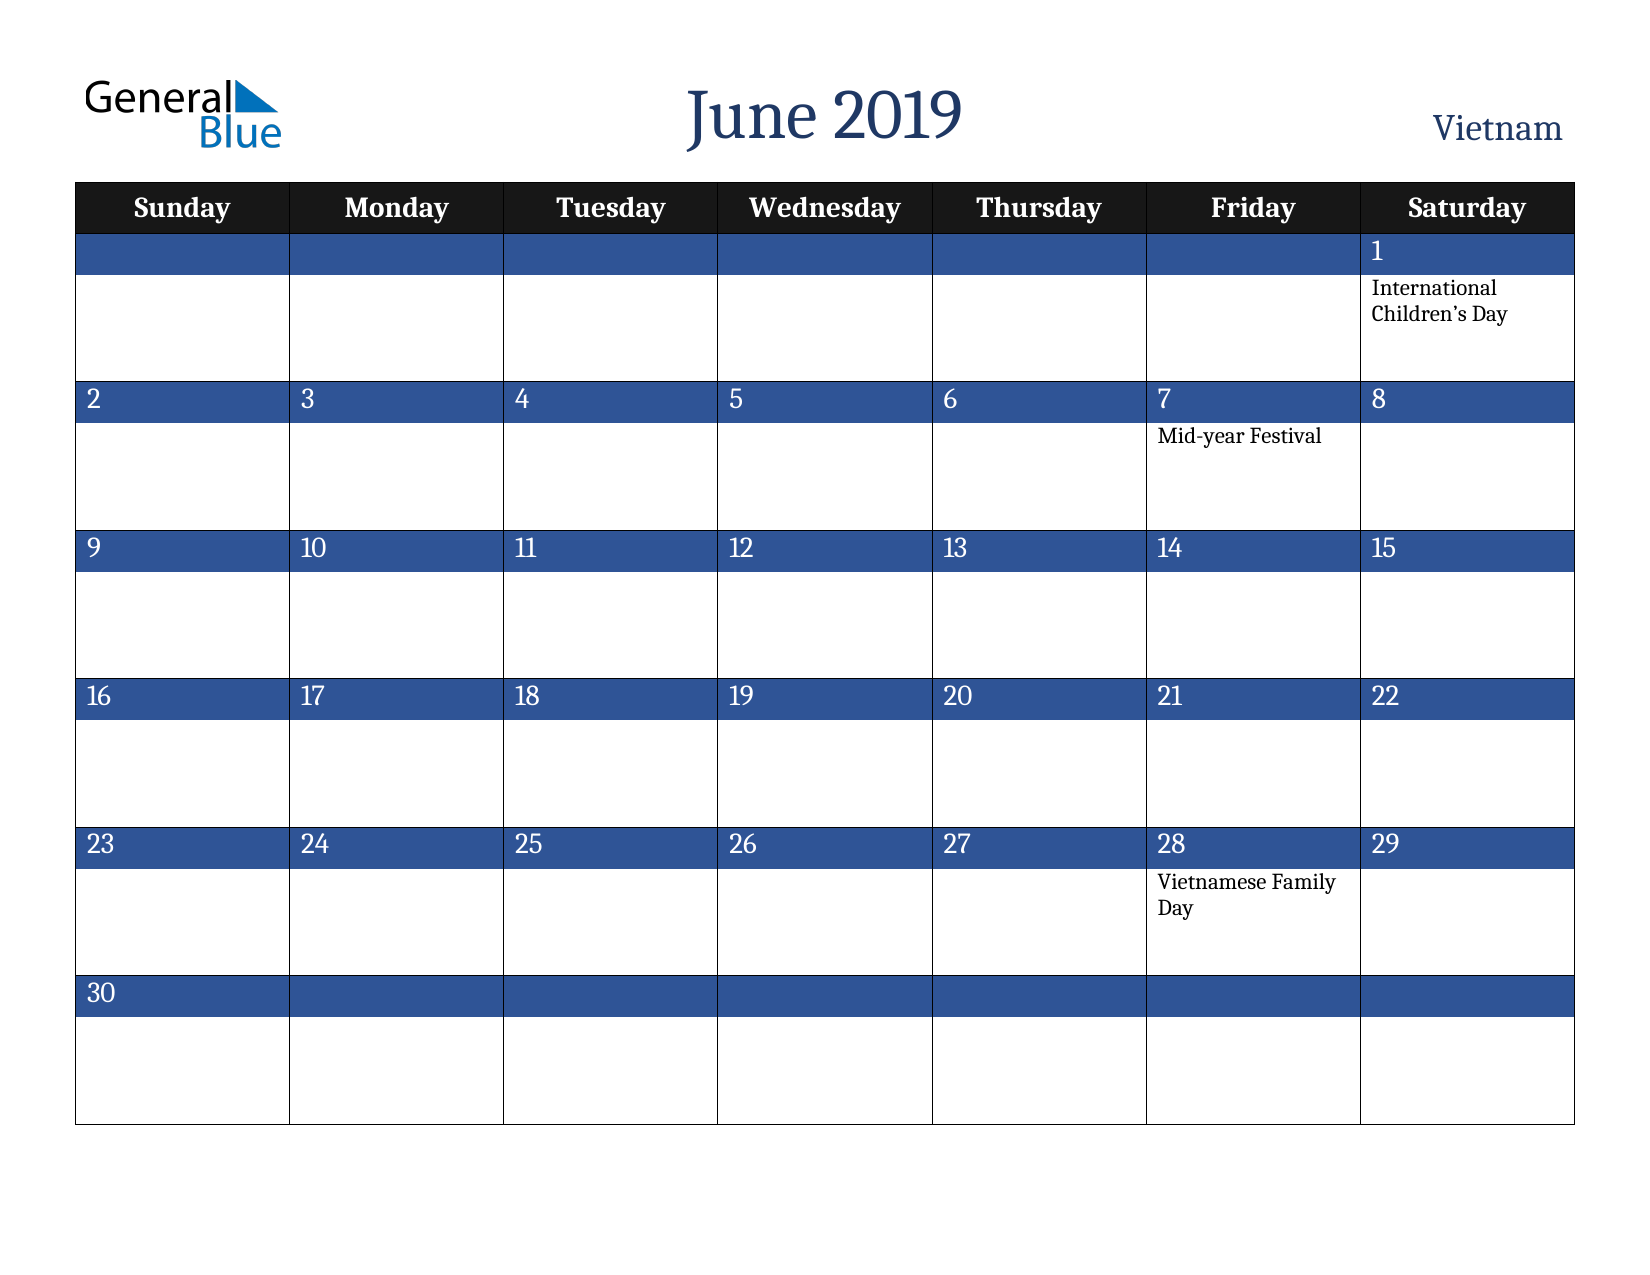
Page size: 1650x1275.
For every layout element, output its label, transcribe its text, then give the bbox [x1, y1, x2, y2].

table_cell [1361, 869, 1574, 975]
table_cell Saturday [1361, 183, 1574, 233]
table_cell [290, 423, 503, 530]
table_cell [1361, 572, 1574, 678]
table_cell 7 [1147, 382, 1360, 423]
table_cell [76, 423, 289, 530]
table_cell [933, 720, 1146, 827]
table_cell 26 [718, 828, 932, 869]
table_cell [76, 720, 289, 827]
table_cell 4 [504, 382, 717, 423]
table_cell [504, 869, 717, 975]
table_cell [504, 572, 717, 678]
table_cell [290, 234, 503, 275]
table_cell 11 [504, 531, 717, 572]
table_cell 10 [290, 531, 503, 572]
table_cell 18 [504, 679, 717, 720]
table_cell [504, 423, 717, 530]
table_cell [933, 976, 1146, 1017]
table_cell 14 [1147, 531, 1360, 572]
table_cell [1361, 720, 1574, 827]
table_cell 1 [1361, 234, 1574, 275]
table_cell [76, 1017, 289, 1123]
table_cell Vietnamese Family Day [1147, 869, 1360, 975]
table_cell 3 [290, 382, 503, 423]
table_cell 8 [1361, 382, 1574, 423]
table_cell [76, 869, 289, 975]
table_cell [290, 572, 503, 678]
table_cell 2 [76, 382, 289, 423]
table_cell [718, 275, 932, 381]
table_header June 2019 [504, 75, 1146, 182]
table_cell [718, 720, 932, 827]
table_cell 24 [290, 828, 503, 869]
table_cell [933, 423, 1146, 530]
table_header [76, 75, 503, 182]
table_cell 22 [1361, 679, 1574, 720]
table_cell [1147, 572, 1360, 678]
table_cell Friday [1147, 183, 1360, 233]
table_cell [504, 234, 717, 275]
table_cell [1361, 423, 1574, 530]
table_cell [718, 423, 932, 530]
table_cell 25 [504, 828, 717, 869]
table_cell [1147, 1017, 1360, 1123]
table_cell [1147, 976, 1360, 1017]
table_cell 28 [1147, 828, 1360, 869]
table_cell [933, 869, 1146, 975]
table_cell [290, 976, 503, 1017]
table_cell [718, 869, 932, 975]
table_cell [504, 720, 717, 827]
table_cell [1147, 234, 1360, 275]
table_cell [290, 869, 503, 975]
table_cell [933, 275, 1146, 381]
table_header Vietnam [1146, 75, 1574, 182]
table_cell 19 [718, 679, 932, 720]
picture [86, 80, 281, 148]
table_cell 15 [1361, 531, 1574, 572]
table_cell 23 [76, 828, 289, 869]
table_cell [718, 572, 932, 678]
table_cell [718, 976, 932, 1017]
table_cell [718, 234, 932, 275]
table_cell International Children’s Day [1361, 275, 1574, 381]
table_cell Monday [290, 183, 503, 233]
table_cell [290, 720, 503, 827]
table_cell 30 [76, 976, 289, 1017]
table_cell 12 [718, 531, 932, 572]
table_cell [1147, 275, 1360, 381]
table_cell [76, 234, 289, 275]
table_cell [504, 275, 717, 381]
table_cell [1361, 976, 1574, 1017]
table_cell [76, 572, 289, 678]
table_cell 17 [290, 679, 503, 720]
table_cell 27 [933, 828, 1146, 869]
table_cell Sunday [76, 183, 289, 233]
table_cell [718, 1017, 932, 1123]
table_cell [933, 572, 1146, 678]
table_cell 29 [1361, 828, 1574, 869]
table_cell Thursday [933, 183, 1146, 233]
table_cell Mid-year Festival [1147, 423, 1360, 530]
table_cell 6 [933, 382, 1146, 423]
table_cell 9 [76, 531, 289, 572]
table_cell Tuesday [504, 183, 717, 233]
table_cell [76, 275, 289, 381]
table_cell [290, 1017, 503, 1123]
table_cell 21 [1147, 679, 1360, 720]
table_cell [504, 1017, 717, 1123]
table_cell [1361, 1017, 1574, 1123]
table_cell 20 [933, 679, 1146, 720]
table_cell 5 [718, 382, 932, 423]
table_cell [1147, 720, 1360, 827]
table_cell Wednesday [718, 183, 932, 233]
table_cell [933, 1017, 1146, 1123]
table_cell 16 [76, 679, 289, 720]
table_cell [504, 976, 717, 1017]
table_cell 13 [933, 531, 1146, 572]
table_cell [290, 275, 503, 381]
table_cell [933, 234, 1146, 275]
